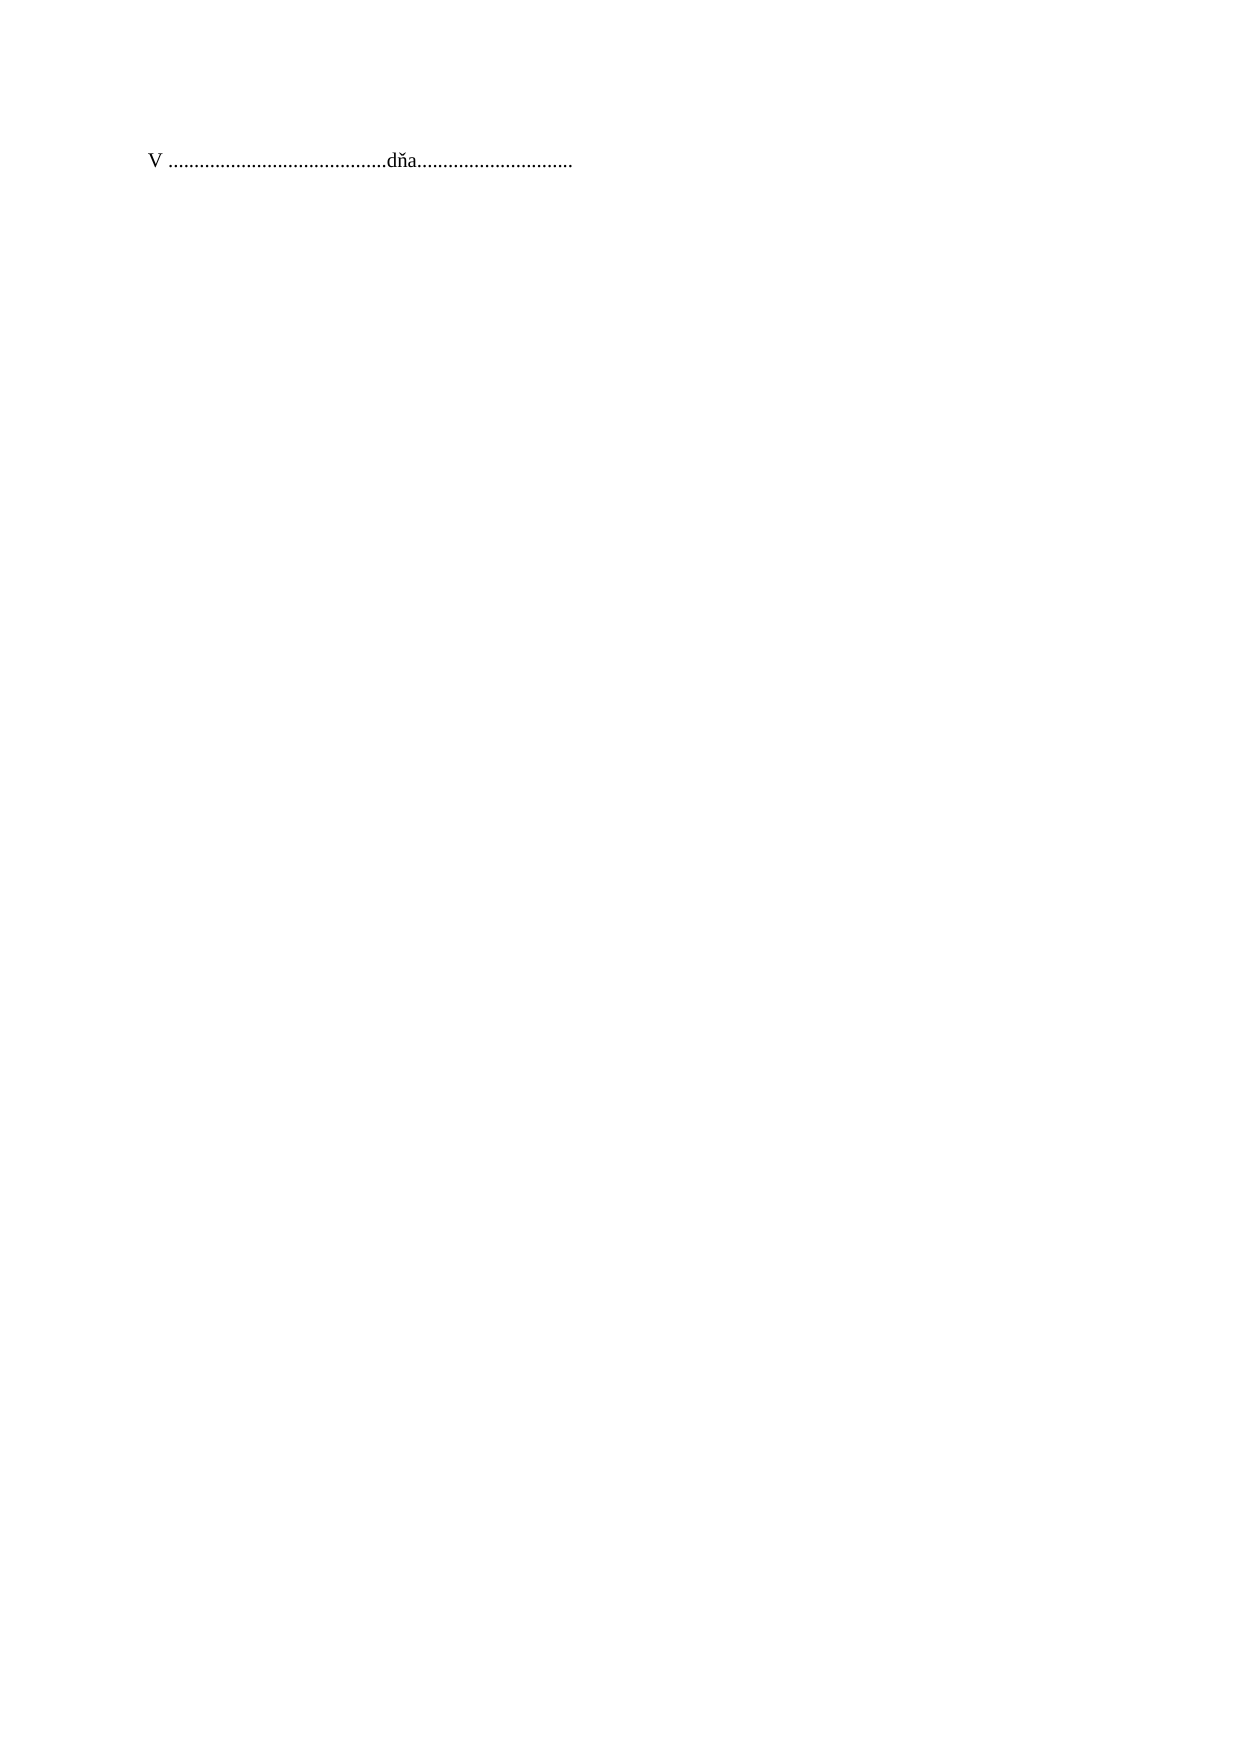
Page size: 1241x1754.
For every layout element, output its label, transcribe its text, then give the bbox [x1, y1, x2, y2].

text V ..........................................dňa.............................. [148, 148, 1093, 172]
